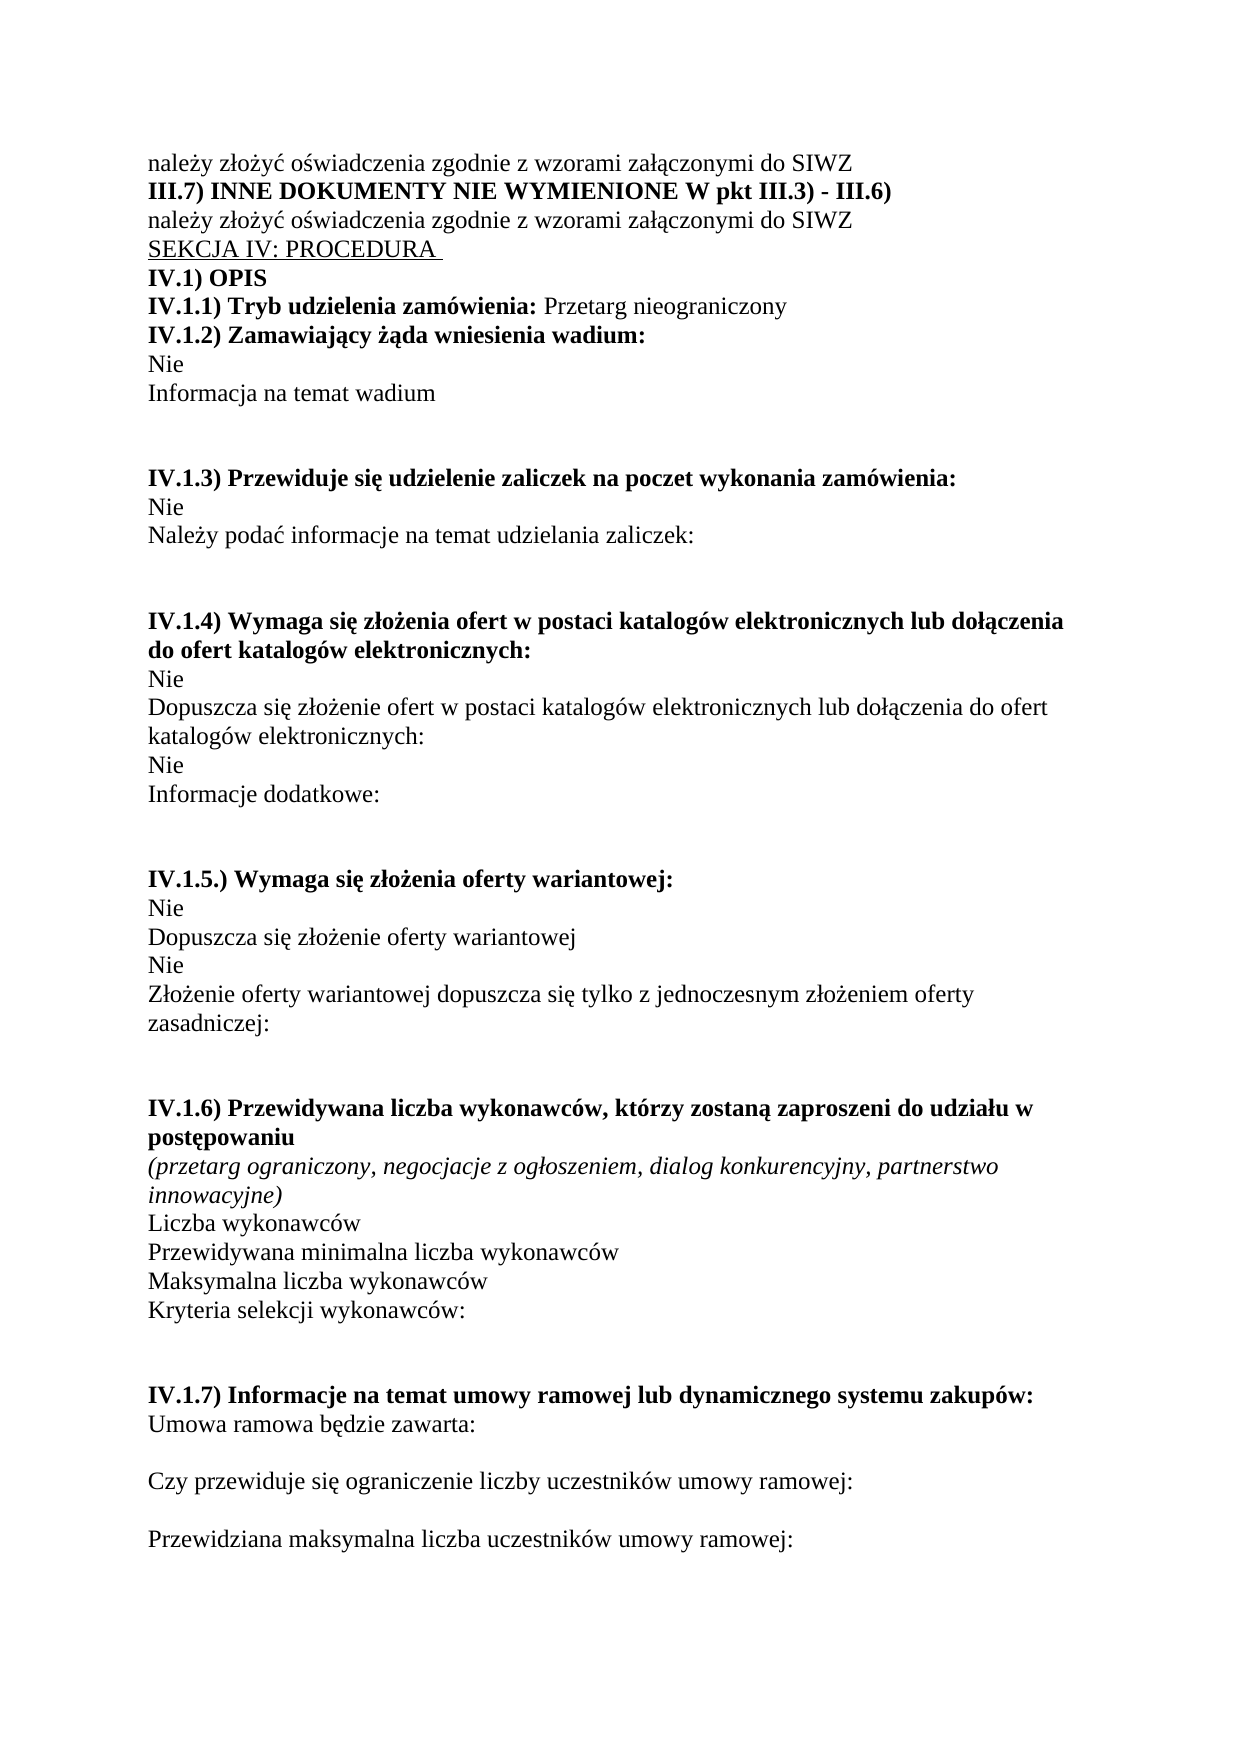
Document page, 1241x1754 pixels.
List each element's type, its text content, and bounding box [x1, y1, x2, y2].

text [148, 1409, 1093, 1581]
text IV.1.6) Przewidywana liczba wykonawców, którzy zostaną zaproszeni do udziału w postępowaniu (przetarg ograniczony, negocjacje z ogłoszeniem, dialog konkurencyjny, partnerstwo innowacyjne) [148, 1065, 1093, 1208]
text III.7) INNE DOKUMENTY NIE WYMIENIONE W pkt III.3) - III.6) [148, 176, 1093, 205]
text należy złożyć oświadczenia zgodnie z wzorami załączonymi do SIWZ [148, 205, 1093, 234]
text Nie Należy podać informacje na temat udzielania zaliczek: [148, 492, 1093, 577]
text IV.1.4) Wymaga się złożenia ofert w postaci katalogów elektronicznych lub dołączenia do ofert katalogów elektronicznych: [148, 577, 1093, 664]
text IV.1) OPIS IV.1.1) Tryb udzielenia zamówienia: Przetarg nieograniczony IV.1.2) Zamawiający żąda wniesienia wadium: [148, 263, 1093, 349]
text IV.1.5.) Wymaga się złożenia oferty wariantowej: [148, 835, 1093, 893]
text Nie Dopuszcza się złożenie ofert w postaci katalogów elektronicznych lub dołączenia do ofert katalogów elektronicznych: Nie Informacje dodatkowe: [148, 664, 1093, 835]
text IV.1.7) Informacje na temat umowy ramowej lub dynamicznego systemu zakupów: [148, 1351, 1093, 1409]
text Liczba wykonawców Przewidywana minimalna liczba wykonawców Maksymalna liczba wykonawców Kryteria selekcji wykonawców: [148, 1208, 1093, 1351]
text Nie Dopuszcza się złożenie oferty wariantowej Nie Złożenie oferty wariantowej dopuszcza się tylko z jednoczesnym złożeniem oferty zasadniczej: [148, 893, 1093, 1065]
text należy złożyć oświadczenia zgodnie z wzorami załączonymi do SIWZ [148, 148, 1093, 176]
text Nie Informacja na temat wadium [148, 349, 1093, 434]
text IV.1.3) Przewiduje się udzielenie zaliczek na poczet wykonania zamówienia: [148, 434, 1093, 492]
text SEKCJA IV: PROCEDURA [148, 234, 1093, 263]
